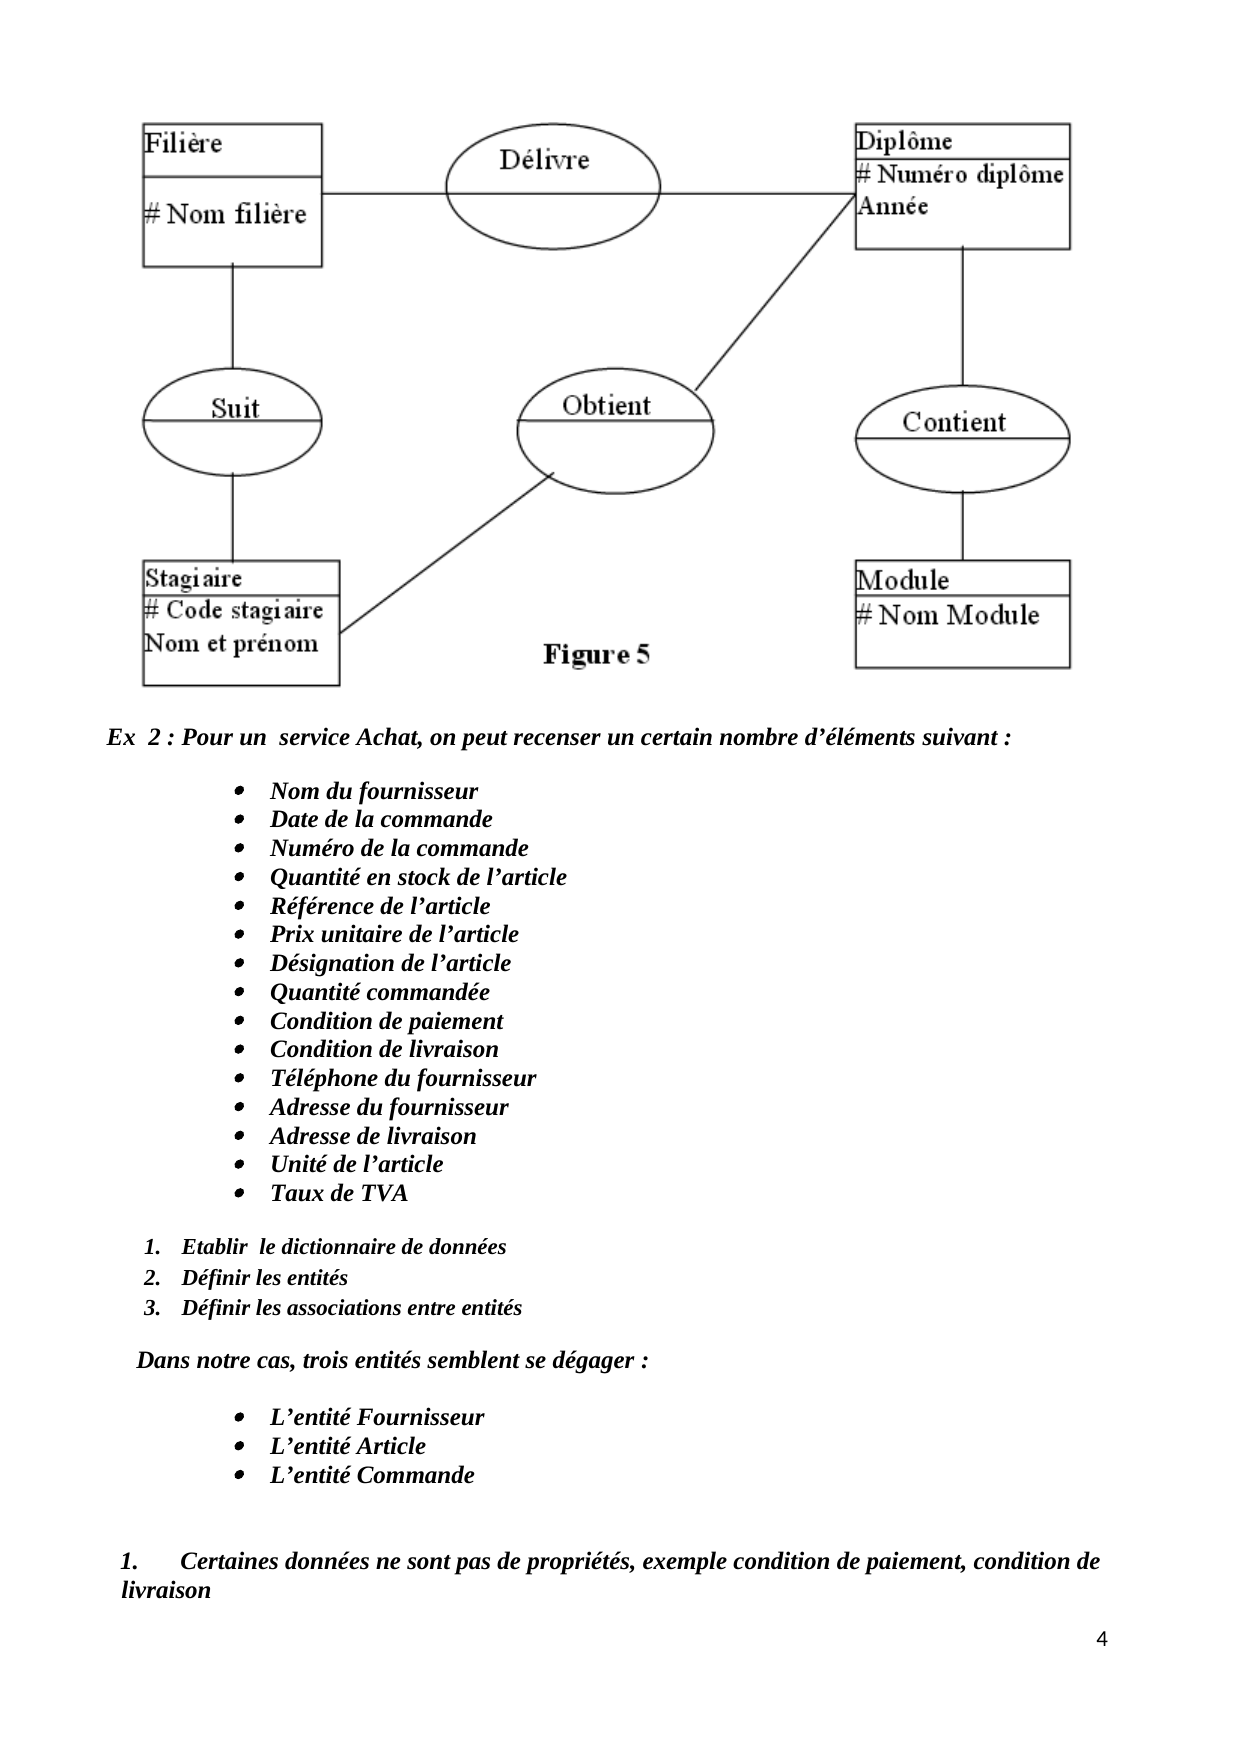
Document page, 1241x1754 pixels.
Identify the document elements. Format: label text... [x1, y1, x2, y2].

list Date de la commande [232, 804, 1107, 833]
list Désignation de l’article [232, 948, 1107, 977]
list Condition de paiement [232, 1006, 1107, 1034]
list Nom du fournisseur [232, 776, 1107, 804]
list Condition de livraison [232, 1034, 1107, 1063]
list Quantité en stock de l’article [232, 862, 1107, 891]
list Taux de TVA [232, 1178, 1107, 1207]
list Définir les entités [144, 1264, 1107, 1290]
list Adresse du fournisseur [232, 1092, 1107, 1121]
text Ex 2 : Pour un service Achat, on peut recenser un certain nombre d’éléments suivant : [106, 722, 1107, 751]
list Unité de l’article [232, 1149, 1107, 1178]
list Adresse de livraison [232, 1121, 1107, 1149]
list Certaines données ne sont pas de propriétés, exemple condition de paiement, condition de livraison [120, 1546, 1107, 1604]
list Définir les associations entre entités [144, 1294, 1107, 1320]
list Numéro de la commande [232, 833, 1107, 862]
list Quantité commandée [232, 977, 1107, 1006]
text Dans notre cas, trois entités semblent se dégager : [136, 1345, 1107, 1374]
list L’entité Commande [232, 1460, 1107, 1489]
list Téléphone du fournisseur [232, 1063, 1107, 1092]
list Prix unitaire de l’article [232, 919, 1107, 948]
list L’entité Article [232, 1431, 1107, 1460]
list Etablir le dictionnaire de données [144, 1233, 1107, 1260]
list Référence de l’article [232, 891, 1107, 919]
picture [106, 106, 1122, 697]
list L’entité Fournisseur [232, 1402, 1107, 1431]
